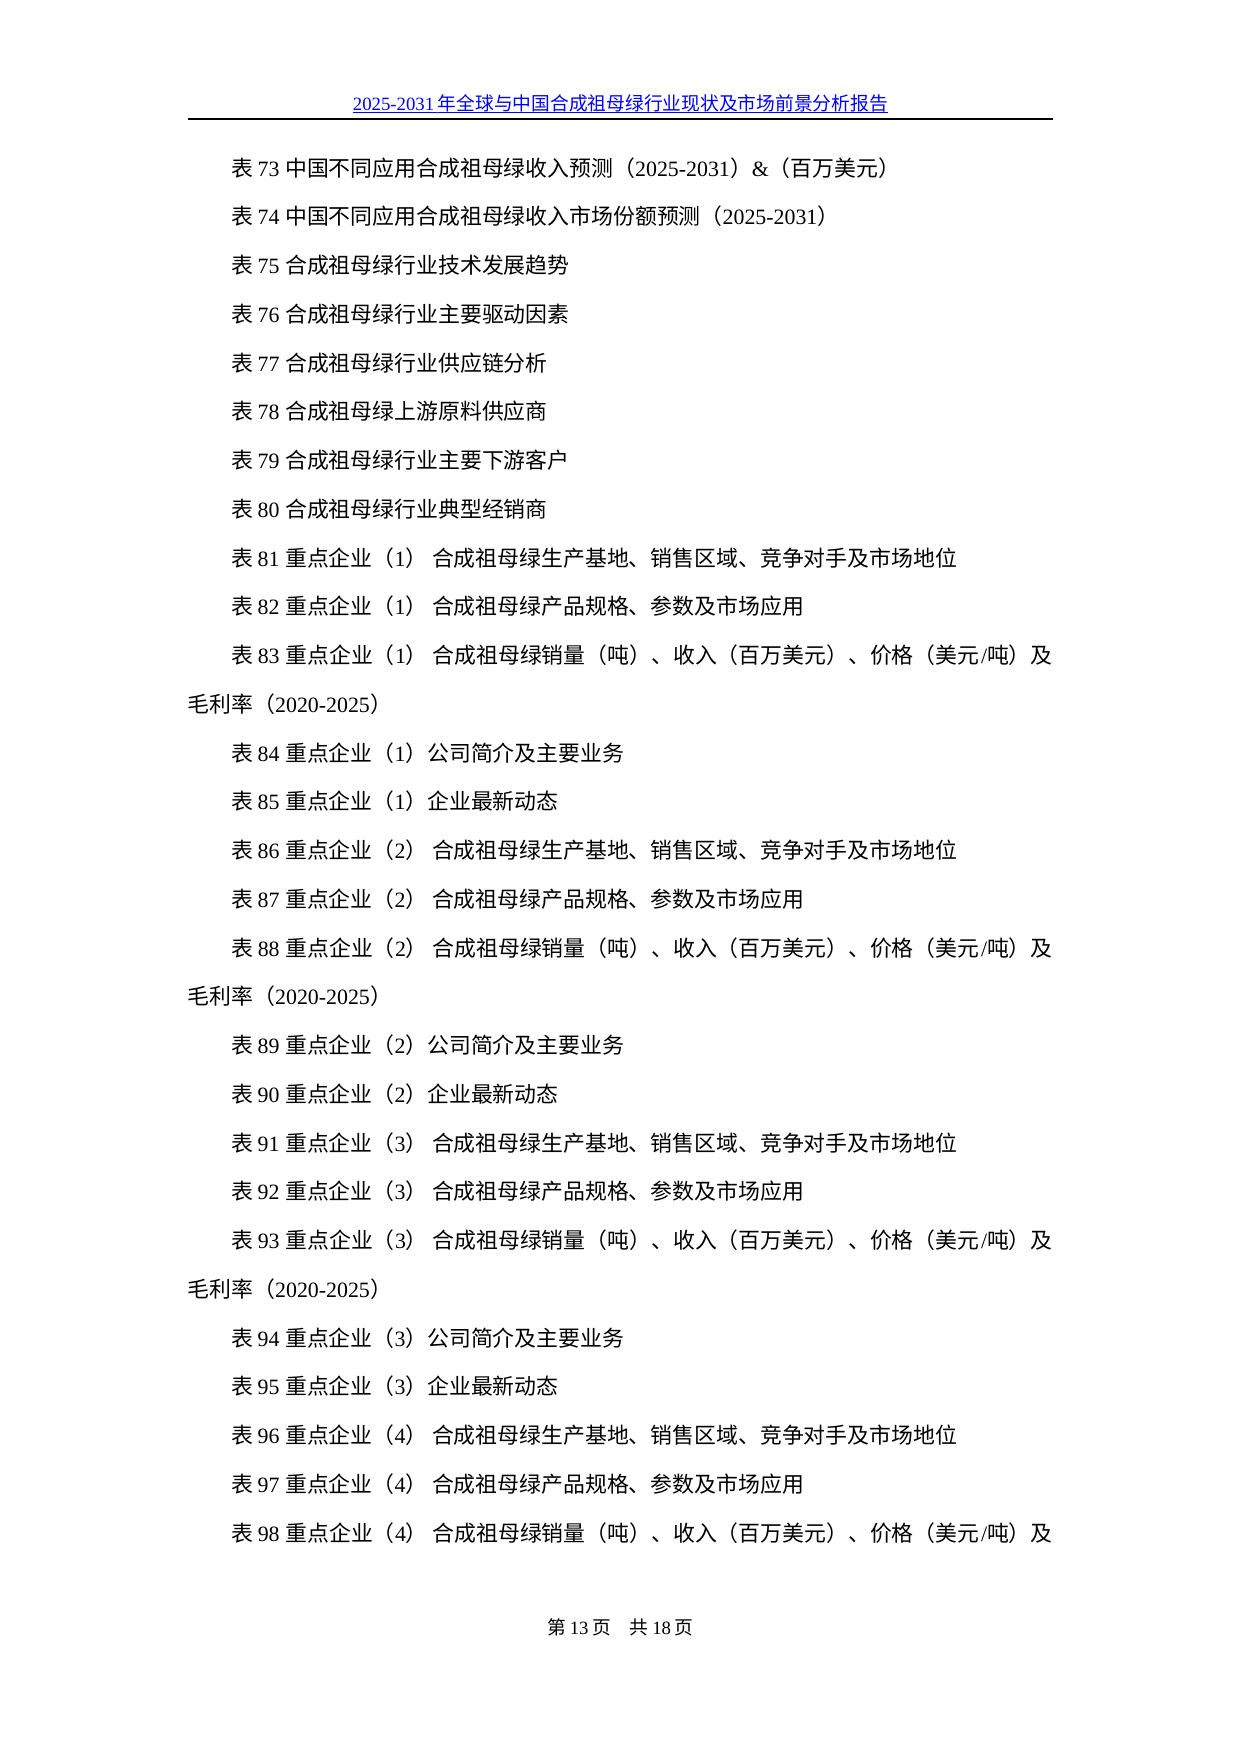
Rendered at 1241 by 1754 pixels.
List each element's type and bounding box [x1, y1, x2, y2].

text [187, 150, 1053, 1548]
